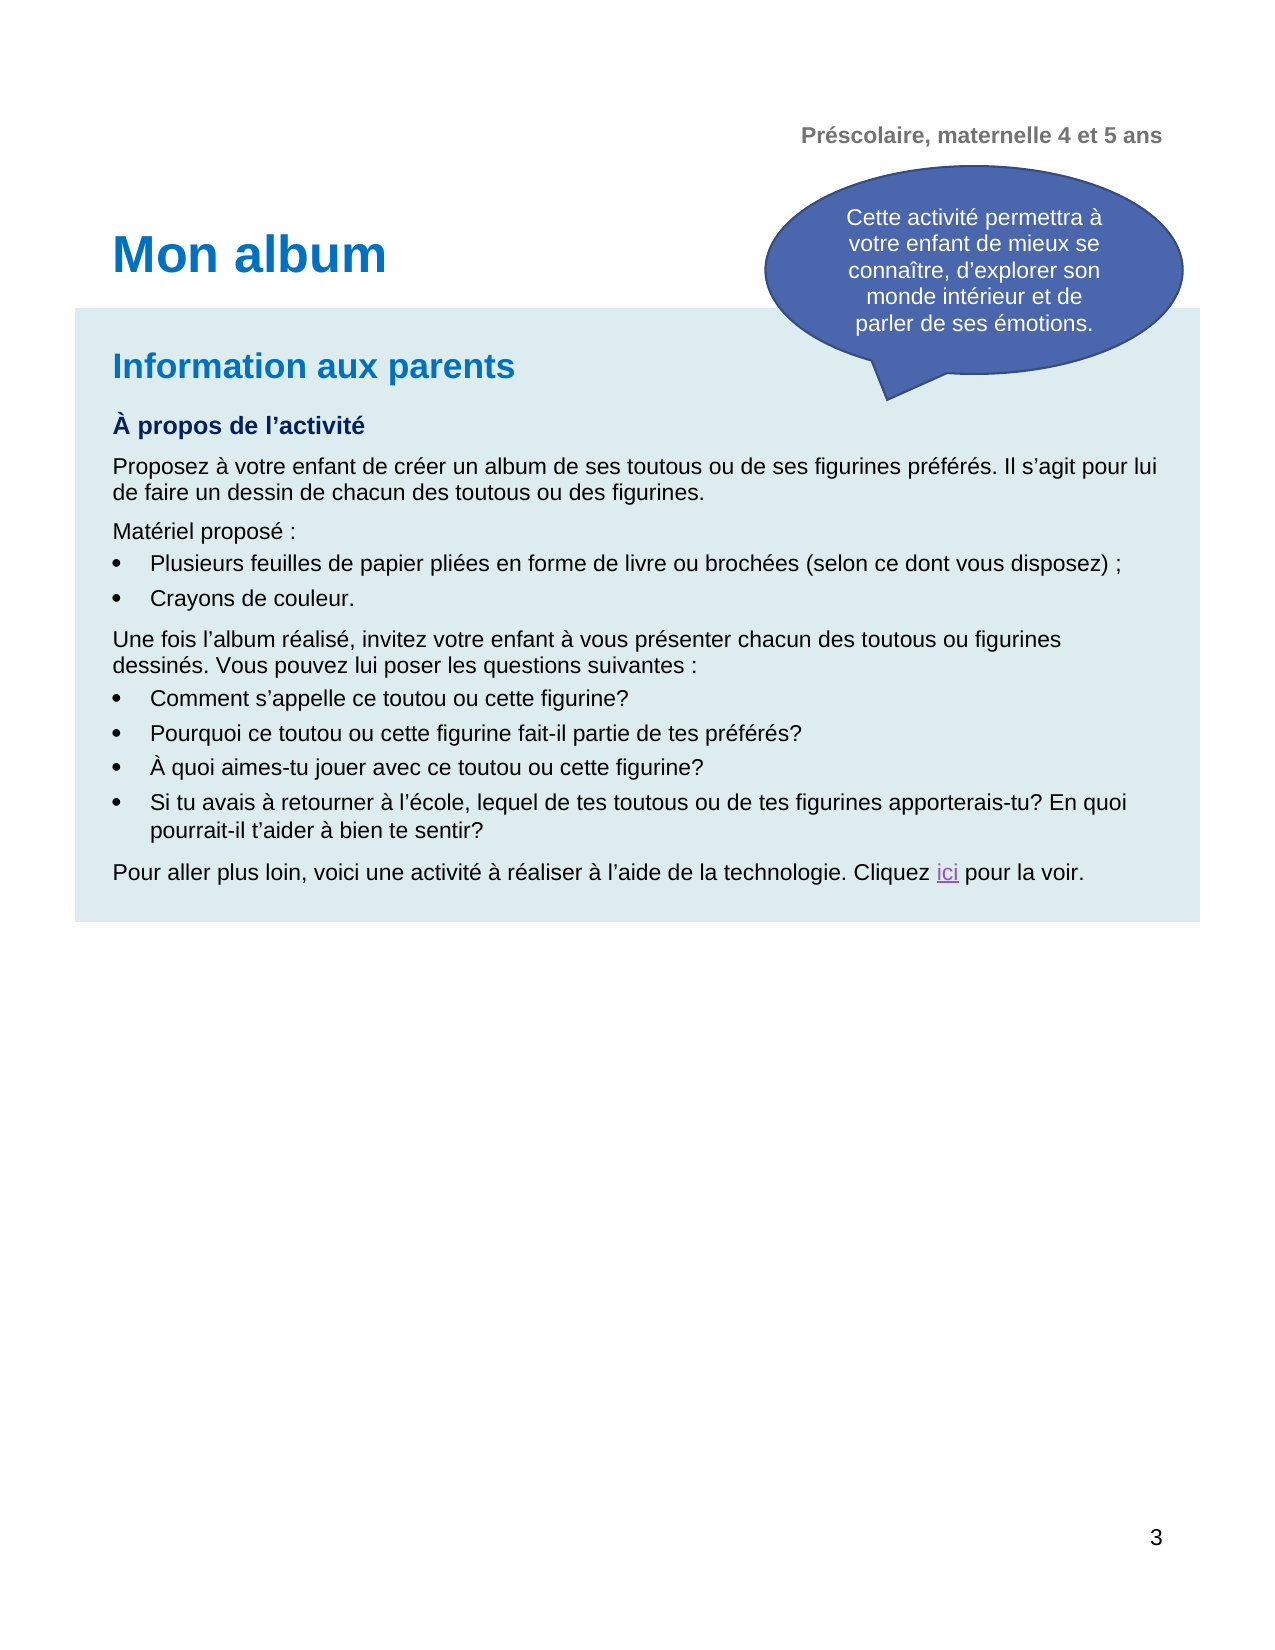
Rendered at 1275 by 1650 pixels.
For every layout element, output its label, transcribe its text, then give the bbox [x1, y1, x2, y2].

table_header Information aux parents À propos de l’activité Proposez à votre enfant de créer un album de ses toutous ou de ses figurines préférés. Il s’agit pour lui de faire un dessin de chacun des toutous ou des figurines. Matériel proposé : Plusieurs feuilles de papier pliées en forme de livre ou brochées (selon ce dont vous disposez) ; Crayons de couleur. Une fois l’album réalisé, invitez votre enfant à vous présenter chacun des toutous ou figurines dessinés. Vous pouvez lui poser les questions suivantes : Comment s’appelle ce toutou ou cette figurine? Pourquoi ce toutou ou cette figurine fait-il partie de tes préférés? À quoi aimes-tu jouer avec ce toutou ou cette figurine? Si tu avais à retourner à l’école, lequel de tes toutous ou de tes figurines apporterais-tu? En quoi pourrait-il t’aider à bien te sentir? Pour aller plus loin, voici une activité à réaliser à l’aide de la technologie. Cliquez ici pour la voir. [75, 308, 1200, 922]
text Mon album [112, 223, 785, 283]
text Préscolaire, maternelle 4 et 5 ans [112, 122, 1162, 148]
